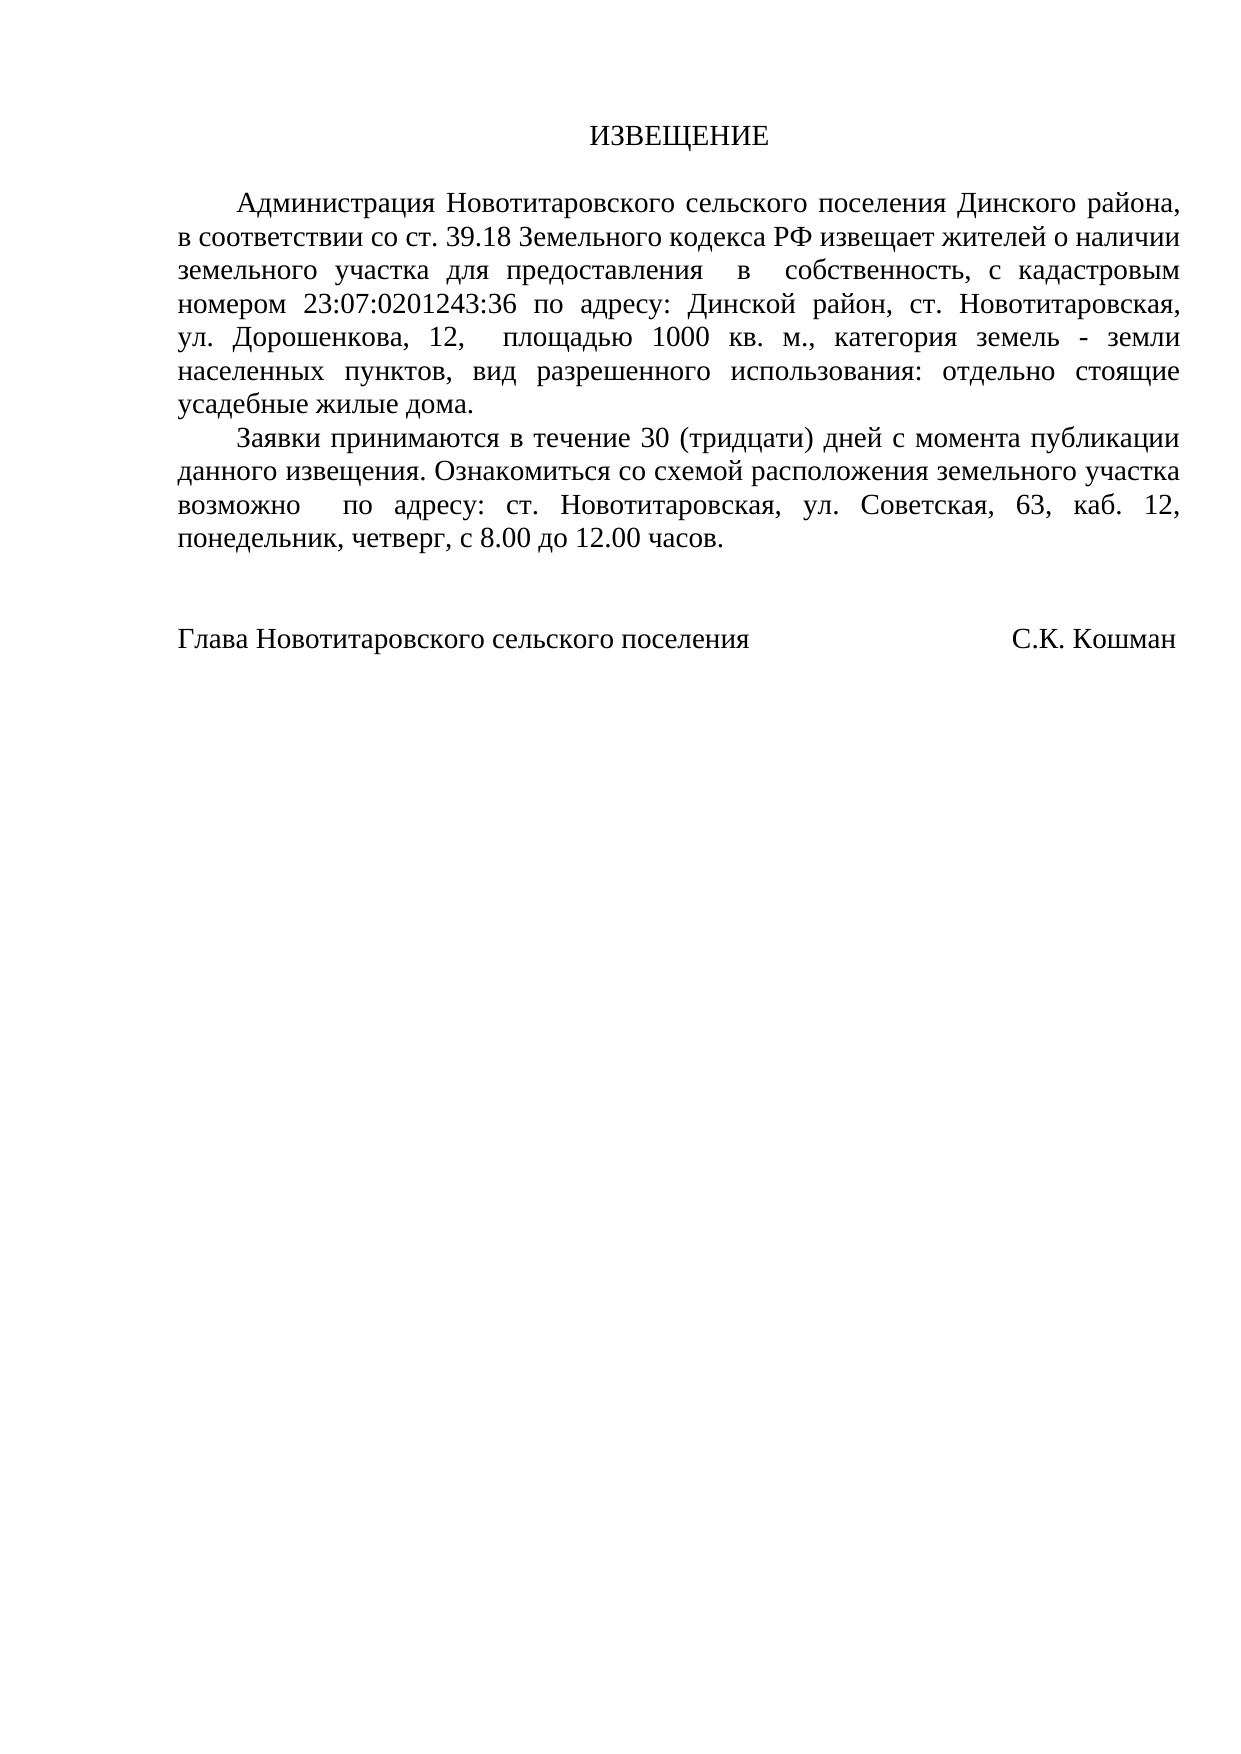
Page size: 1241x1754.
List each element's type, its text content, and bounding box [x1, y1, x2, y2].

text ИЗВЕЩЕНИЕ [177, 118, 1181, 152]
text Заявки принимаются в течение 30 (тридцати) дней с момента публикации данного извещения. Ознакомиться со схемой расположения земельного участка возможно по адресу: ст. Новотитаровская, ул. Советская, 63, каб. 12, понедельник, четверг, с 8.00 до 12.00 часов. [177, 420, 1181, 554]
text Глава Новотитаровского сельского поселения С.К. Кошман [177, 621, 1181, 655]
text Администрация Новотитаровского сельского поселения Динского района, в соответствии со ст. 39.18 Земельного кодекса РФ извещает жителей о наличии земельного участка для предоставления в собственность, с кадастровым номером 23:07:0201243:36 по адресу: Динской район, ст. Новотитаровская, ул. Дорошенкова, 12, площадью 1000 кв. м., категория земель - земли населенных пунктов, вид разрешенного использования: отдельно стоящие усадебные жилые дома. [177, 185, 1181, 420]
